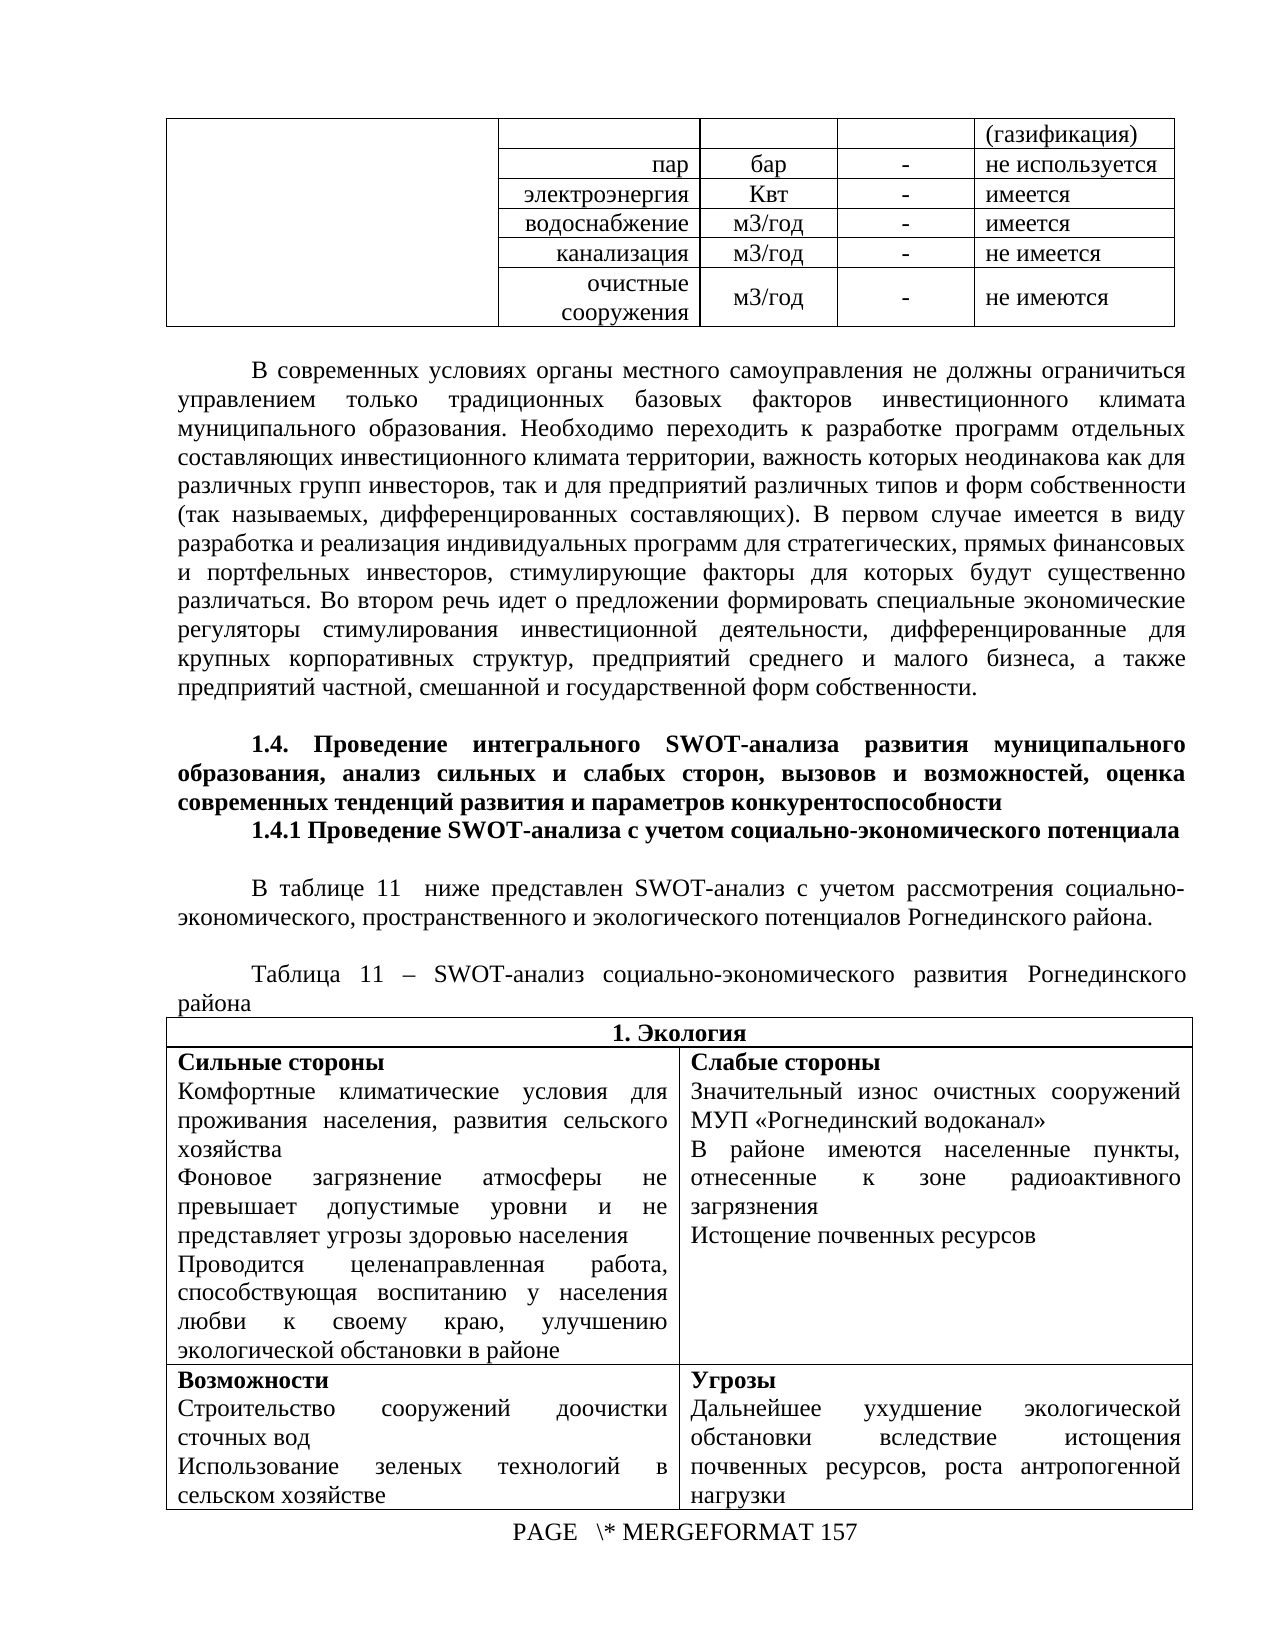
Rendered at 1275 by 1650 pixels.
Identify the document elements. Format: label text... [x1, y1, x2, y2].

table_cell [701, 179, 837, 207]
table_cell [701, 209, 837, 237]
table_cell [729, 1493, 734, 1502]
text 1.4.1 Проведение SWOT-анализа с учетом социально-экономического потенциала [177, 815, 1186, 844]
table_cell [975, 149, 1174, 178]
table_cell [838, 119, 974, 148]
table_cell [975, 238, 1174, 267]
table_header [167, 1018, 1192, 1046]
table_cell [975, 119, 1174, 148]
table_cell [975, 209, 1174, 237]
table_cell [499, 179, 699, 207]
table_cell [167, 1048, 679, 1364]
text 1.4. Проведение интегрального SWOT-анализа развития муниципального образования, анализ сильных и слабых сторон, вызовов и возможностей, оценка современных тенденций развития и параметров конкурентоспособности [177, 729, 1186, 815]
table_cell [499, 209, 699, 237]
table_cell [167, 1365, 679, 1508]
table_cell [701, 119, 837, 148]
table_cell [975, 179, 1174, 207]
list В современных условиях органы местного самоуправления не должны ограничиться управлением только традиционных базовых факторов инвестиционного климата муниципального образования. Необходимо переходить к разработке программ отдельных составляющих инвестиционного климата территории, важность которых неодинакова как для различных групп инвесторов, так и для предприятий различных типов и форм собственности (так называемых, дифференцированных составляющих). В первом случае имеется в виду разработка и реализация индивидуальных программ для стратегических, прямых финансовых и портфельных инвесторов, стимулирующие факторы для которых будут существенно различаться. Во втором речь идет о предложении формировать специальные экономические регуляторы стимулирования инвестиционной деятельности, дифференцированные для крупных корпоративных структур, предприятий среднего и малого бизнеса, а также предприятий частной, смешанной и государственной форм собственности. [177, 355, 1186, 700]
text Таблица 11 – SWOT-анализ социально-экономического развития Рогнединского района [177, 959, 1186, 1017]
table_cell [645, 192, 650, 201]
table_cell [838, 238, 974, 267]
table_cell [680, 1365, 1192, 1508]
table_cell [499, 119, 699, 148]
text В таблице 11 ниже представлен SWOT-анализ с учетом рассмотрения социально-экономического, пространственного и экологического потенциалов Рогнединского района. [177, 873, 1186, 930]
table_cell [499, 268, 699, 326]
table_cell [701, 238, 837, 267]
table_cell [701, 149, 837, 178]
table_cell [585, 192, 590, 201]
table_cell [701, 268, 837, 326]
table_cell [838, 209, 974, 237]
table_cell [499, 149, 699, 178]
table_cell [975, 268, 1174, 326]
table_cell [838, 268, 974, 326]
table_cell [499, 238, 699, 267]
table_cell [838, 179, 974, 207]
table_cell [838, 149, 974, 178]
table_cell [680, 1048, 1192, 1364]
